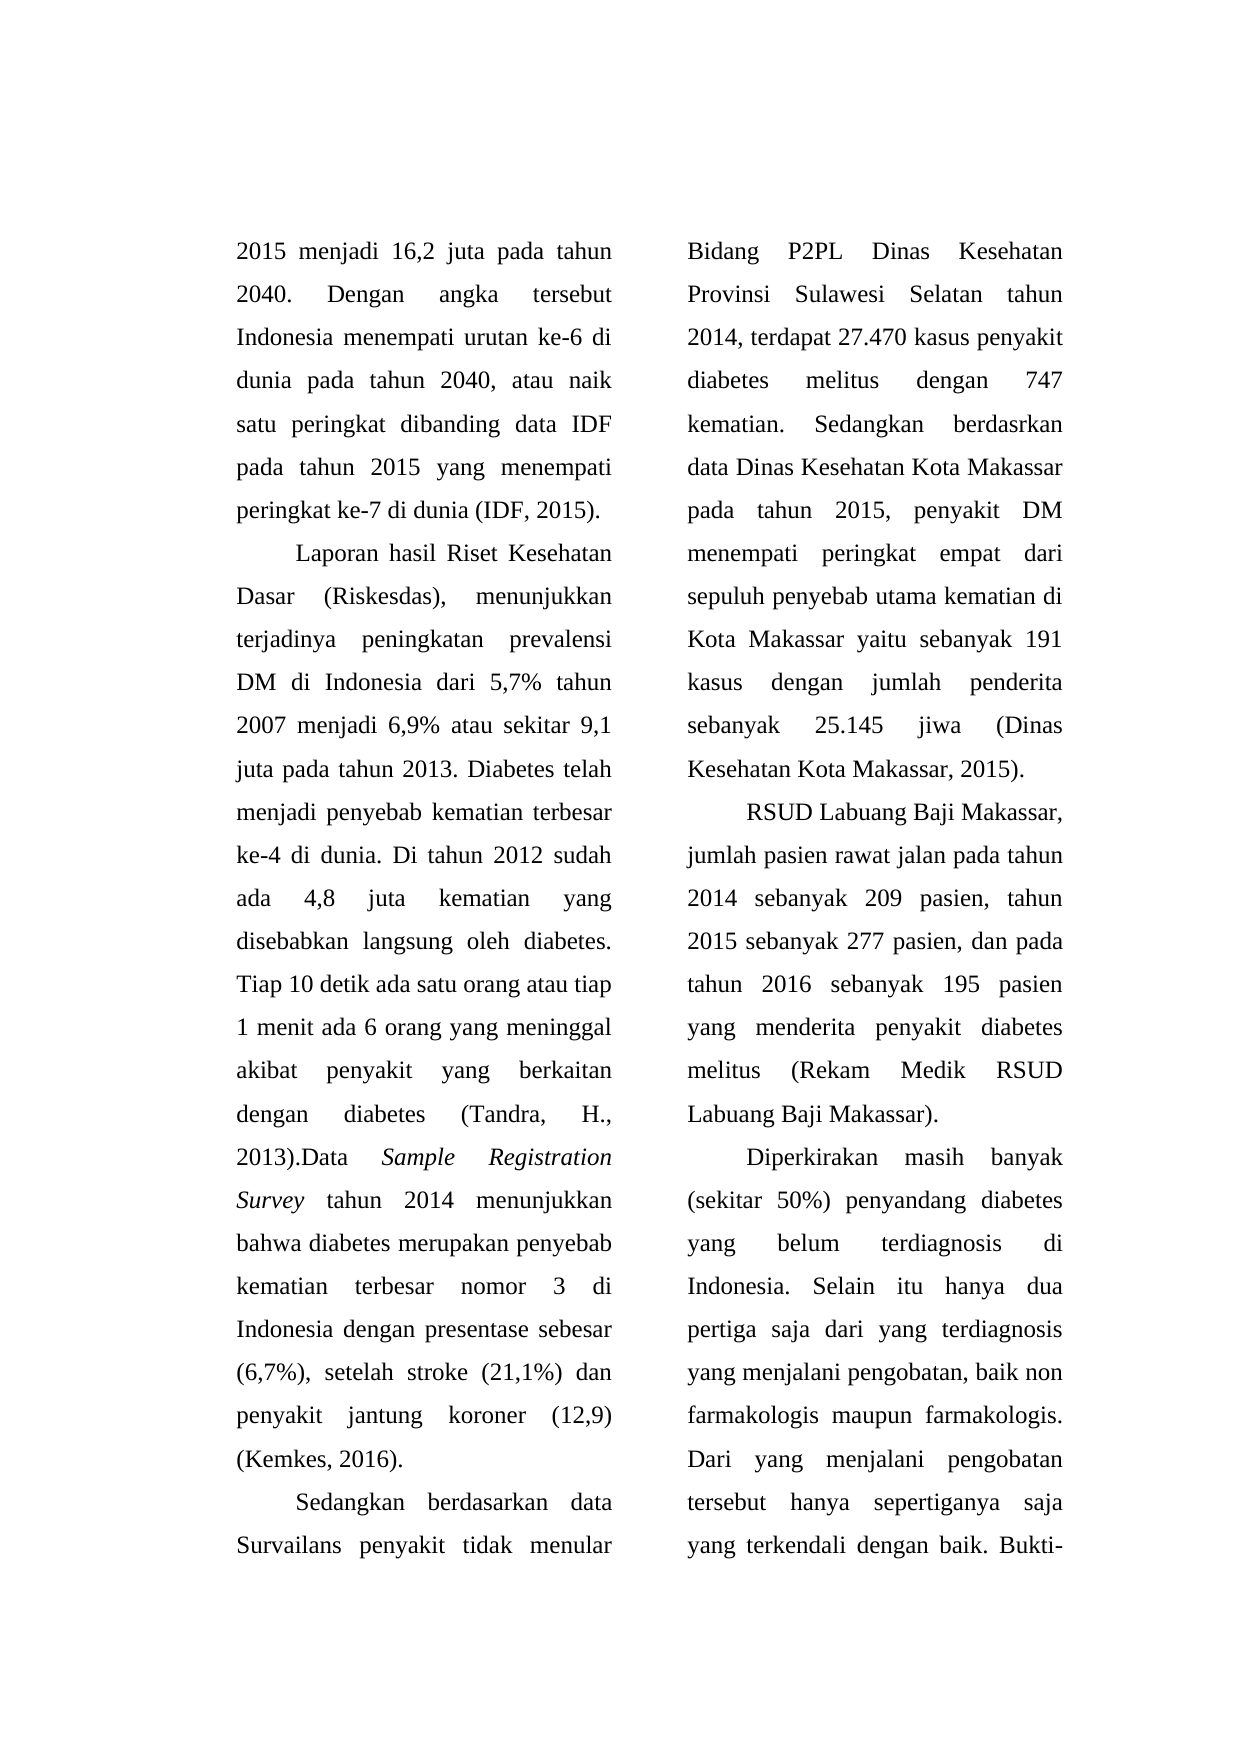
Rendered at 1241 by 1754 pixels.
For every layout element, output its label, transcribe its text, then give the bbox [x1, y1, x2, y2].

text RSUD Labuang Baji Makassar, jumlah pasien rawat jalan pada tahun 2014 sebanyak 209 pasien, tahun 2015 sebanyak 277 pasien, dan pada tahun 2016 sebanyak 195 pasien yang menderita penyakit diabetes melitus (Rekam Medik RSUD Labuang Baji Makassar). [687, 797, 1063, 1127]
text Laporan hasil Riset Kesehatan Dasar (Riskesdas), menunjukkan terjadinya peningkatan prevalensi DM di Indonesia dari 5,7% tahun 2007 menjadi 6,9% atau sekitar 9,1 juta pada tahun 2013. Diabetes telah menjadi penyebab kematian terbesar ke-4 di dunia. Di tahun 2012 sudah ada 4,8 juta kematian yang disebabkan langsung oleh diabetes. Tiap 10 detik ada satu orang atau tiap 1 menit ada 6 orang yang meninggal akibat penyakit yang berkaitan dengan diabetes (Tandra, H., 2013).Data Sample Registration Survey tahun 2014 menunjukkan bahwa diabetes merupakan penyebab kematian terbesar nomor 3 di Indonesia dengan presentase sebesar (6,7%), setelah stroke (21,1%) dan penyakit jantung koroner (12,9) (Kemkes, 2016). [236, 538, 612, 1472]
text Sedangkan berdasarkan data Survailans penyakit tidak menular Bidang P2PL Dinas Kesehatan Provinsi Sulawesi Selatan tahun 2014, terdapat 27.470 kasus penyakit diabetes melitus dengan 747 kematian. Sedangkan berdasrkan data Dinas Kesehatan Kota Makassar pada tahun 2015, penyakit DM menempati peringkat empat dari sepuluh penyebab utama kematian di Kota Makassar yaitu sebanyak 191 kasus dengan jumlah penderita sebanyak 25.145 jiwa (Dinas Kesehatan Kota Makassar, 2015). [687, 236, 1063, 782]
